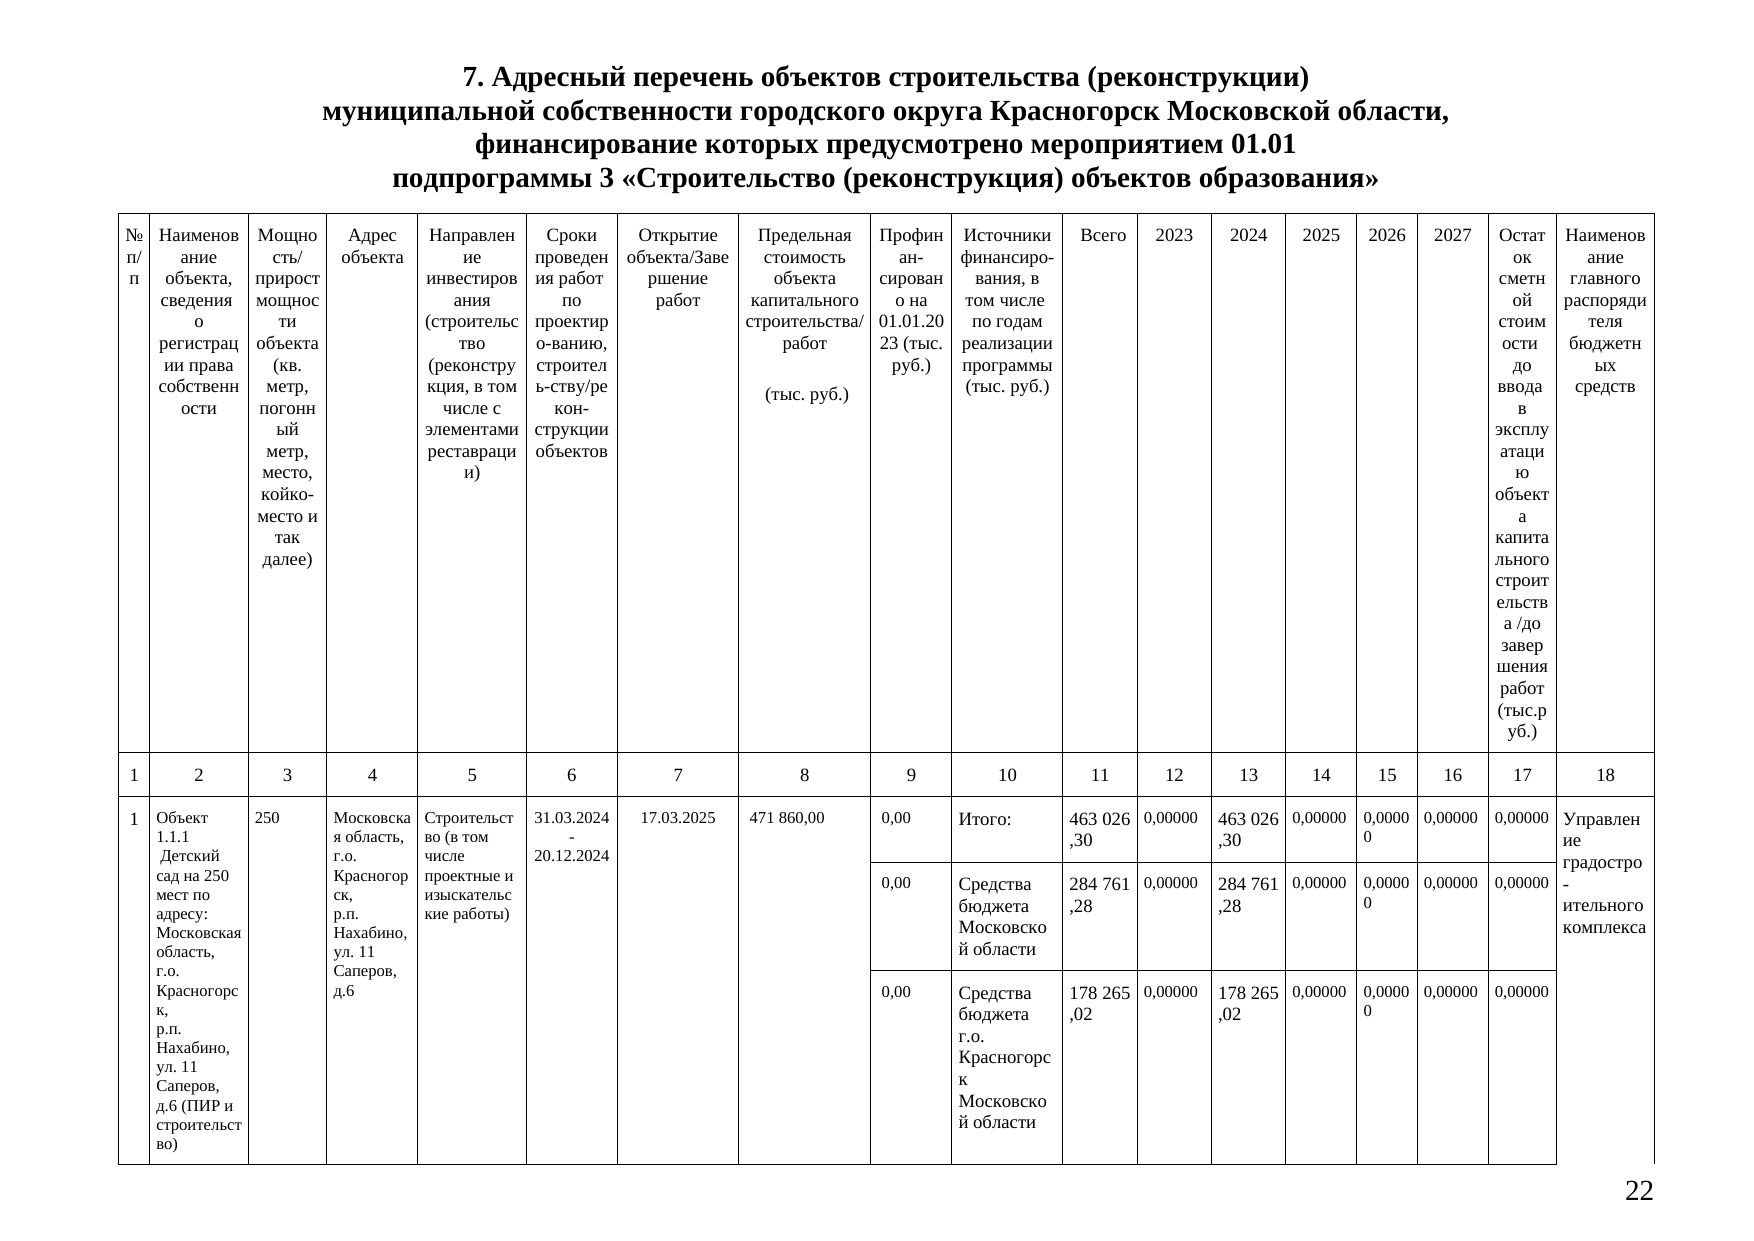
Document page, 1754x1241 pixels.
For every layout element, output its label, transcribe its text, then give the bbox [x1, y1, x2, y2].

table_cell 0,00000 [1138, 863, 1211, 970]
table_cell 10 [952, 753, 1062, 796]
text финансирование которых предусмотрено мероприятием 01.01 [118, 126, 1654, 160]
table_cell 16 [1418, 753, 1488, 796]
table_cell Средства бюджета Московской области [952, 863, 1062, 970]
table_cell 0,00000 [1418, 797, 1488, 862]
table_cell 17.03.2025 [618, 797, 738, 1163]
table_cell 1 [119, 797, 149, 1163]
table_cell 17 [1489, 753, 1556, 796]
table_cell 14 [1286, 753, 1356, 796]
table_cell 4 [327, 753, 417, 796]
table_cell 284 761,28 [1212, 863, 1285, 970]
table_cell 0,00000 [1357, 971, 1417, 1163]
table_cell 0,00000 [1357, 797, 1417, 862]
table_cell 178 265,02 [1063, 971, 1137, 1163]
table_cell 0,00 [871, 863, 951, 970]
table_header № п/п [119, 214, 149, 752]
table_cell 463 026,30 [1212, 797, 1285, 862]
table_header Остаток сметной стоимости до ввода в эксплуатацию объекта капитального строительства /до завершения работ (тыс.руб.) [1489, 214, 1556, 752]
table_cell 0,00000 [1418, 863, 1488, 970]
table_cell Объект 1.1.1 Детский сад на 250 мест по адресу: Московская область, г.о. Красногорск, р.п. Нахабино, ул. 11 Саперов, д.6 (ПИР и строительство) [150, 797, 248, 1163]
table_header Профинан-сировано на 01.01.2023 (тыс. руб.) [871, 214, 951, 752]
table_cell 11 [1063, 753, 1137, 796]
table_cell 284 761,28 [1063, 863, 1137, 970]
table_header Наименование главного распорядителя бюджетных средств [1557, 214, 1654, 752]
table_cell 12 [1138, 753, 1211, 796]
table_cell 0,00000 [1489, 797, 1556, 862]
table_cell 5 [418, 753, 526, 796]
table_header 2023 [1138, 214, 1211, 752]
text подпрограммы 3 «Строительство (реконструкция) объектов образования» [118, 160, 1654, 193]
table_header Наименование объекта, сведения о регистрации права собственности [150, 214, 248, 752]
table_header Направление инвестирования (строительство (реконструкция, в том числе с элементами реставрации) [418, 214, 526, 752]
table_cell 0,00000 [1138, 797, 1211, 862]
table_header Источники финансиро-вания, в том числе по годам реализации программы (тыс. руб.) [952, 214, 1062, 752]
table_header Мощность/ прирост мощности объекта (кв. метр, погонный метр, место, койко-место и так далее) [249, 214, 326, 752]
table_cell 463 026,30 [1063, 797, 1137, 862]
table_cell 0,00000 [1357, 863, 1417, 970]
table_cell 0,00000 [1286, 797, 1356, 862]
table_cell 0,00 [871, 971, 951, 1163]
table_header Всего [1063, 214, 1137, 752]
table_cell 0,00000 [1286, 863, 1356, 970]
table_cell 3 [249, 753, 326, 796]
table_header Сроки проведения работ по проектиро-ванию, строитель-ству/рекон-струкции объектов [527, 214, 617, 752]
table_cell 0,00000 [1489, 971, 1556, 1163]
table_cell 8 [739, 753, 870, 796]
table_cell 7 [618, 753, 738, 796]
table_header 2027 [1418, 214, 1488, 752]
table_header 2025 [1286, 214, 1356, 752]
table_cell 9 [871, 753, 951, 796]
table_cell Московская область, г.о. Красногорск, р.п. Нахабино, ул. 11 Саперов, д.6 [327, 797, 417, 1163]
table_header Предельная стоимость объекта капитального строительства/работ (тыс. руб.) [739, 214, 870, 752]
table_cell 13 [1212, 753, 1285, 796]
table_cell 250 [249, 797, 326, 1163]
table_cell Управление градостро-ительного комплекса [1557, 797, 1654, 1163]
table_header Адрес объекта [327, 214, 417, 752]
table_cell 0,00000 [1286, 971, 1356, 1163]
table_cell 0,00 [871, 797, 951, 862]
table_header Открытие объекта/Завершение работ [618, 214, 738, 752]
table_cell 0,00000 [1418, 971, 1488, 1163]
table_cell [952, 971, 1062, 1163]
table_header 2026 [1357, 214, 1417, 752]
table_cell 2 [150, 753, 248, 796]
table_cell Строительство (в том числе проектные и изыскательские работы) [418, 797, 526, 1163]
table_cell 15 [1357, 753, 1417, 796]
table_cell 1 [119, 753, 149, 796]
text 7. Адресный перечень объектов строительства (реконструкции) [118, 59, 1654, 93]
table_cell 0,00000 [1138, 971, 1211, 1163]
table_cell Итого: [952, 797, 1062, 862]
table_cell 178 265,02 [1212, 971, 1285, 1163]
table_cell 471 860,00 [739, 797, 870, 1163]
table_header 2024 [1212, 214, 1285, 752]
table_cell 6 [527, 753, 617, 796]
table_cell 0,00000 [1489, 863, 1556, 970]
text муниципальной собственности городского округа Красногорск Московской области, [118, 93, 1654, 126]
table_cell 31.03.2024-20.12.2024 [527, 797, 617, 1163]
table_cell 18 [1557, 753, 1654, 796]
